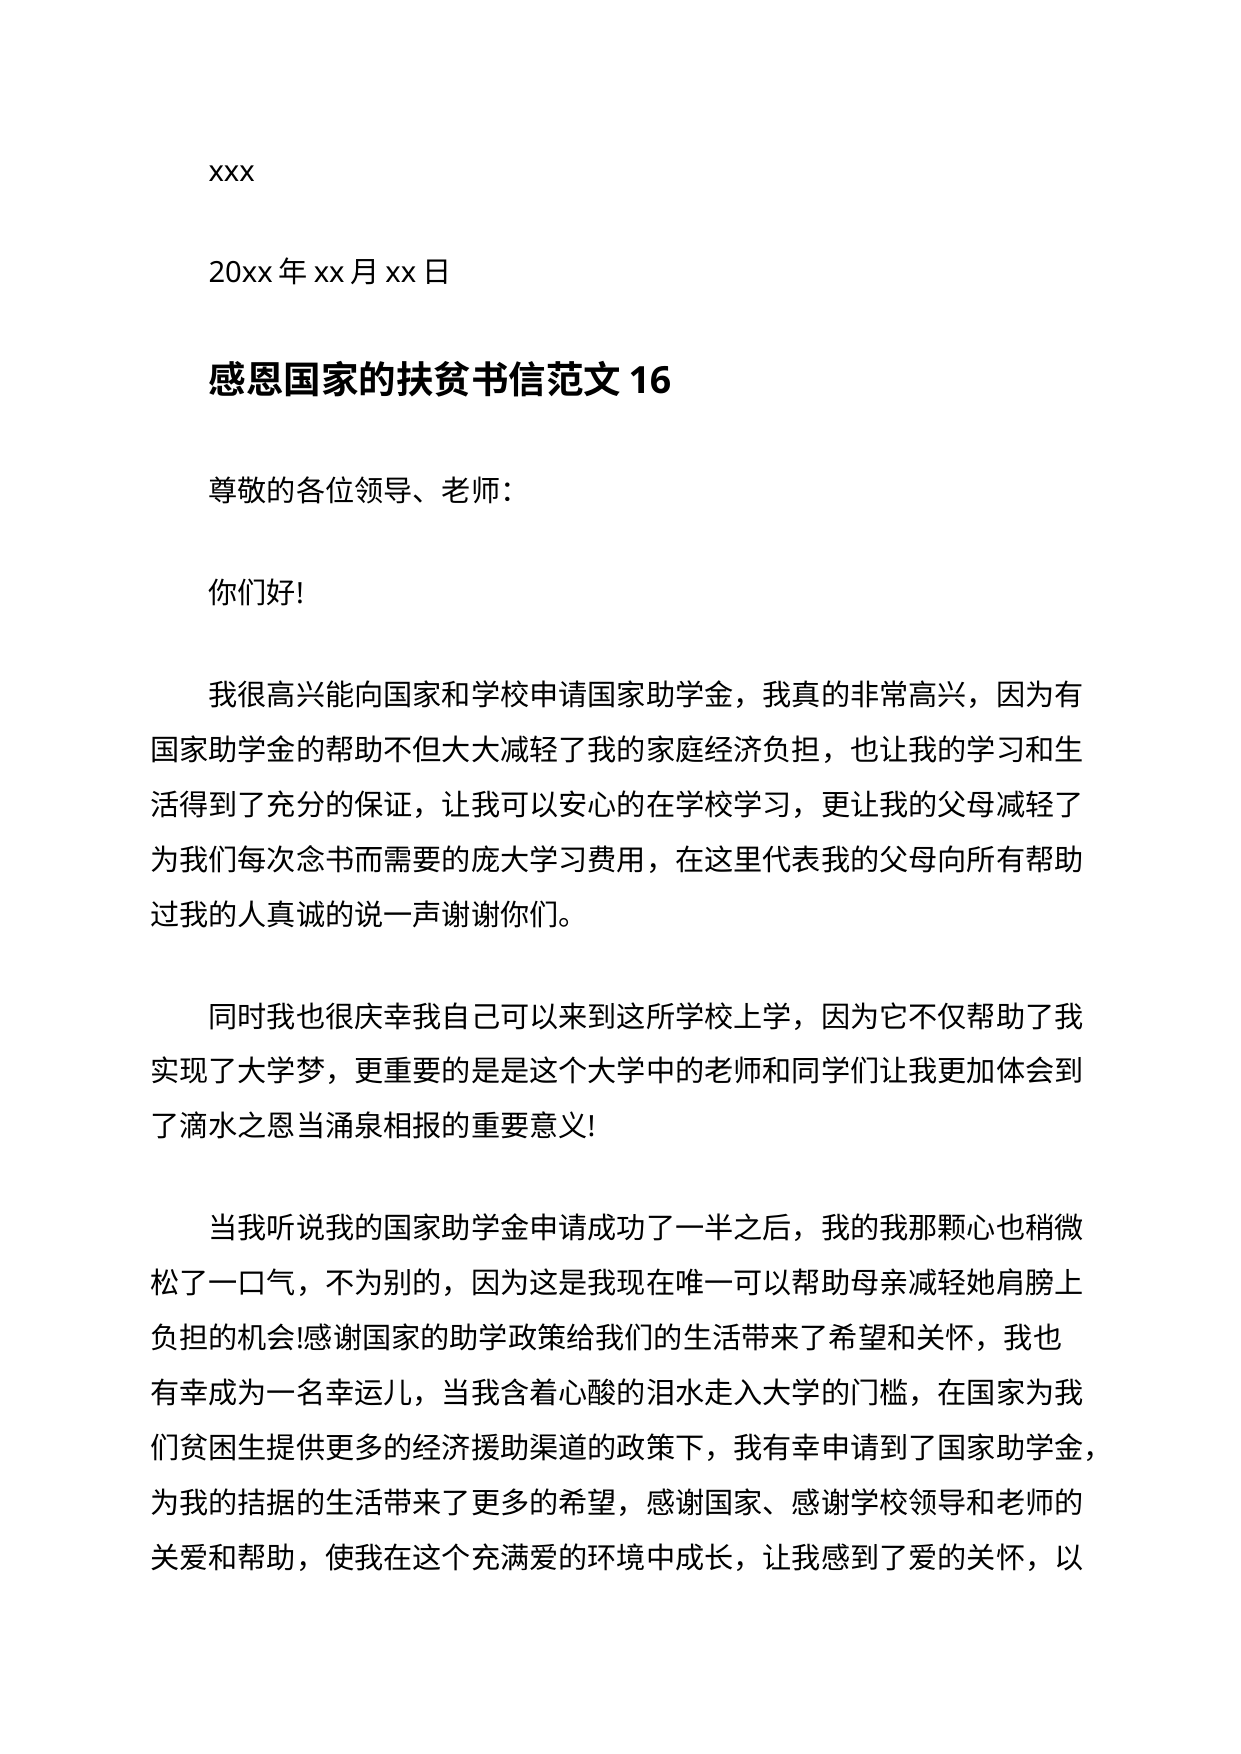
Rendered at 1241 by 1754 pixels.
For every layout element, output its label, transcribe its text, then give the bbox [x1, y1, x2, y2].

text 感恩国家的扶贫书信范文16 [150, 350, 1090, 405]
text 同时我也很庆幸我自己可以来到这所学校上学，因为它不仅帮助了我实现了大学梦，更重要的是是这个大学中的老师和同学们让我更加体会到了滴水之恩当涌泉相报的重要意义! [150, 993, 1090, 1145]
text xxx [150, 150, 1090, 190]
text 我很高兴能向国家和学校申请国家助学金，我真的非常高兴，因为有国家助学金的帮助不但大大减轻了我的家庭经济负担，也让我的学习和生活得到了充分的保证，让我可以安心的在学校学习，更让我的父母减轻了为我们每次念书而需要的庞大学习费用，在这里代表我的父母向所有帮助过我的人真诚的说一声谢谢你们。 [150, 672, 1090, 934]
text 尊敬的各位领导、老师： [150, 468, 1090, 510]
text 20xx年xx月xx日 [150, 248, 1090, 291]
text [150, 1205, 1090, 1577]
text 你们好! [150, 570, 1090, 612]
